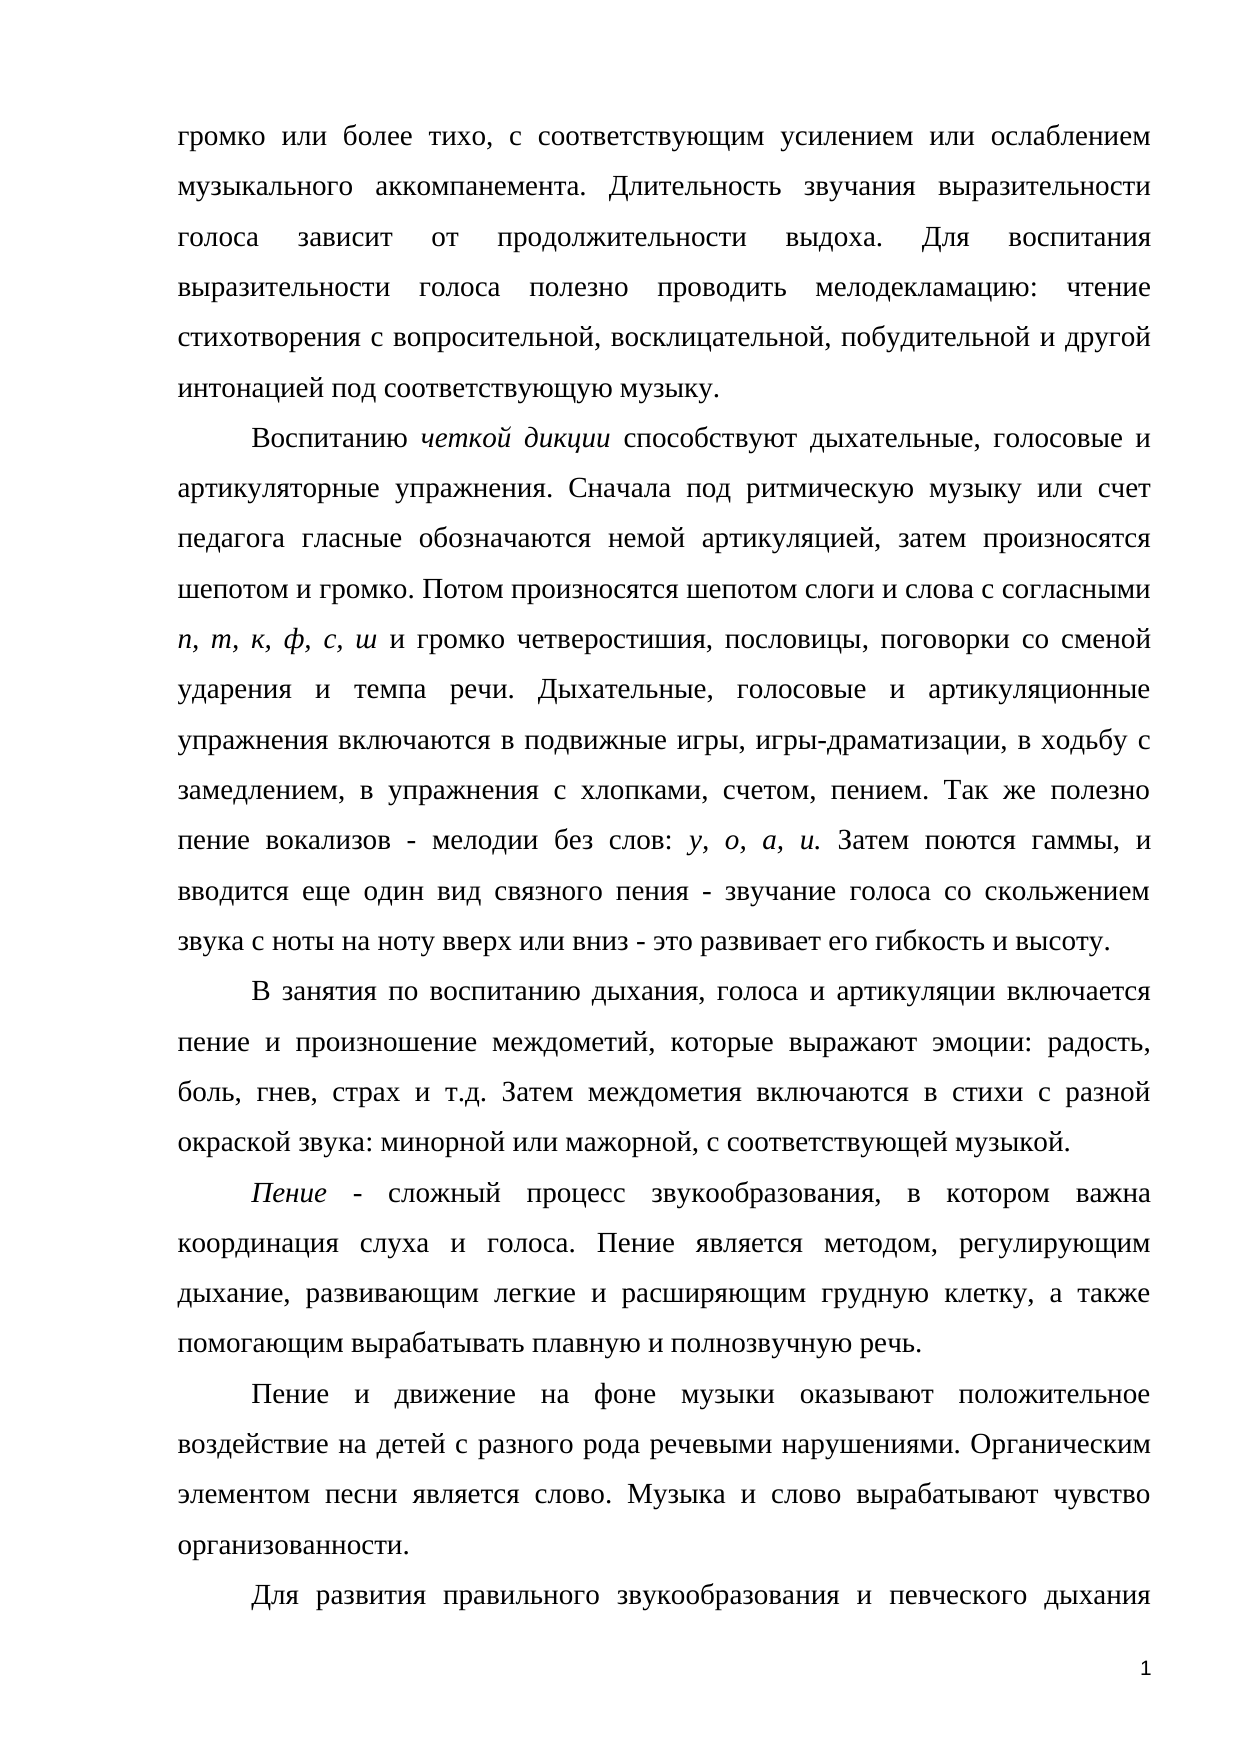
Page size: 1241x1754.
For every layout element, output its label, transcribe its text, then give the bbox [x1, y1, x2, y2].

text Воспитанию четкой дикции способствуют дыхательные, голосовые и артикуляторные упражнения. Сначала под ритмическую музыку или счет педагога гласные обозначаются немой артикуляцией, затем произносятся шепотом и громко. Потом произносятся шепотом слоги и слова с согласными п, т, к, ф, с, ш и громко четверостишия, пословицы, поговорки со сменой ударения и темпа речи. Дыхательные, голосовые и артикуляционные упражнения включаются в подвижные игры, игры-драматизации, в ходьбу с замедлением, в упражнения с хлопками, счетом, пением. Так же полезно пение вокализов - мелодии без слов: у, о, а, и. Затем поются гаммы, и вводится еще один вид связного пения - звучание голоса со скольжением звука с ноты на ноту вверх или вниз - это развивает его гибкость и высоту. [177, 420, 1152, 957]
text В занятия по воспитанию дыхания, голоса и артикуляции включается пение и произношение междометий, которые выражают эмоции: радость, боль, гнев, страх и т.д. Затем междометия включаются в стихи с разной окраской звука: минорной или мажорной, с соответствующей музыкой. [177, 973, 1152, 1158]
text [177, 118, 1152, 403]
text Пение - сложный процесс звукообразования, в котором важна координация слуха и голоса. Пение является методом, регулирующим дыхание, развивающим легкие и расширяющим грудную клетку, а также помогающим вырабатывать плавную и полнозвучную речь. [177, 1175, 1152, 1359]
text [177, 1577, 1152, 1611]
text Пение и движение на фоне музыки оказывают положительное воздействие на детей с разного рода речевыми нарушениями. Органическим элементом песни является слово. Музыка и слово вырабатывают чувство организованности. [177, 1376, 1152, 1560]
